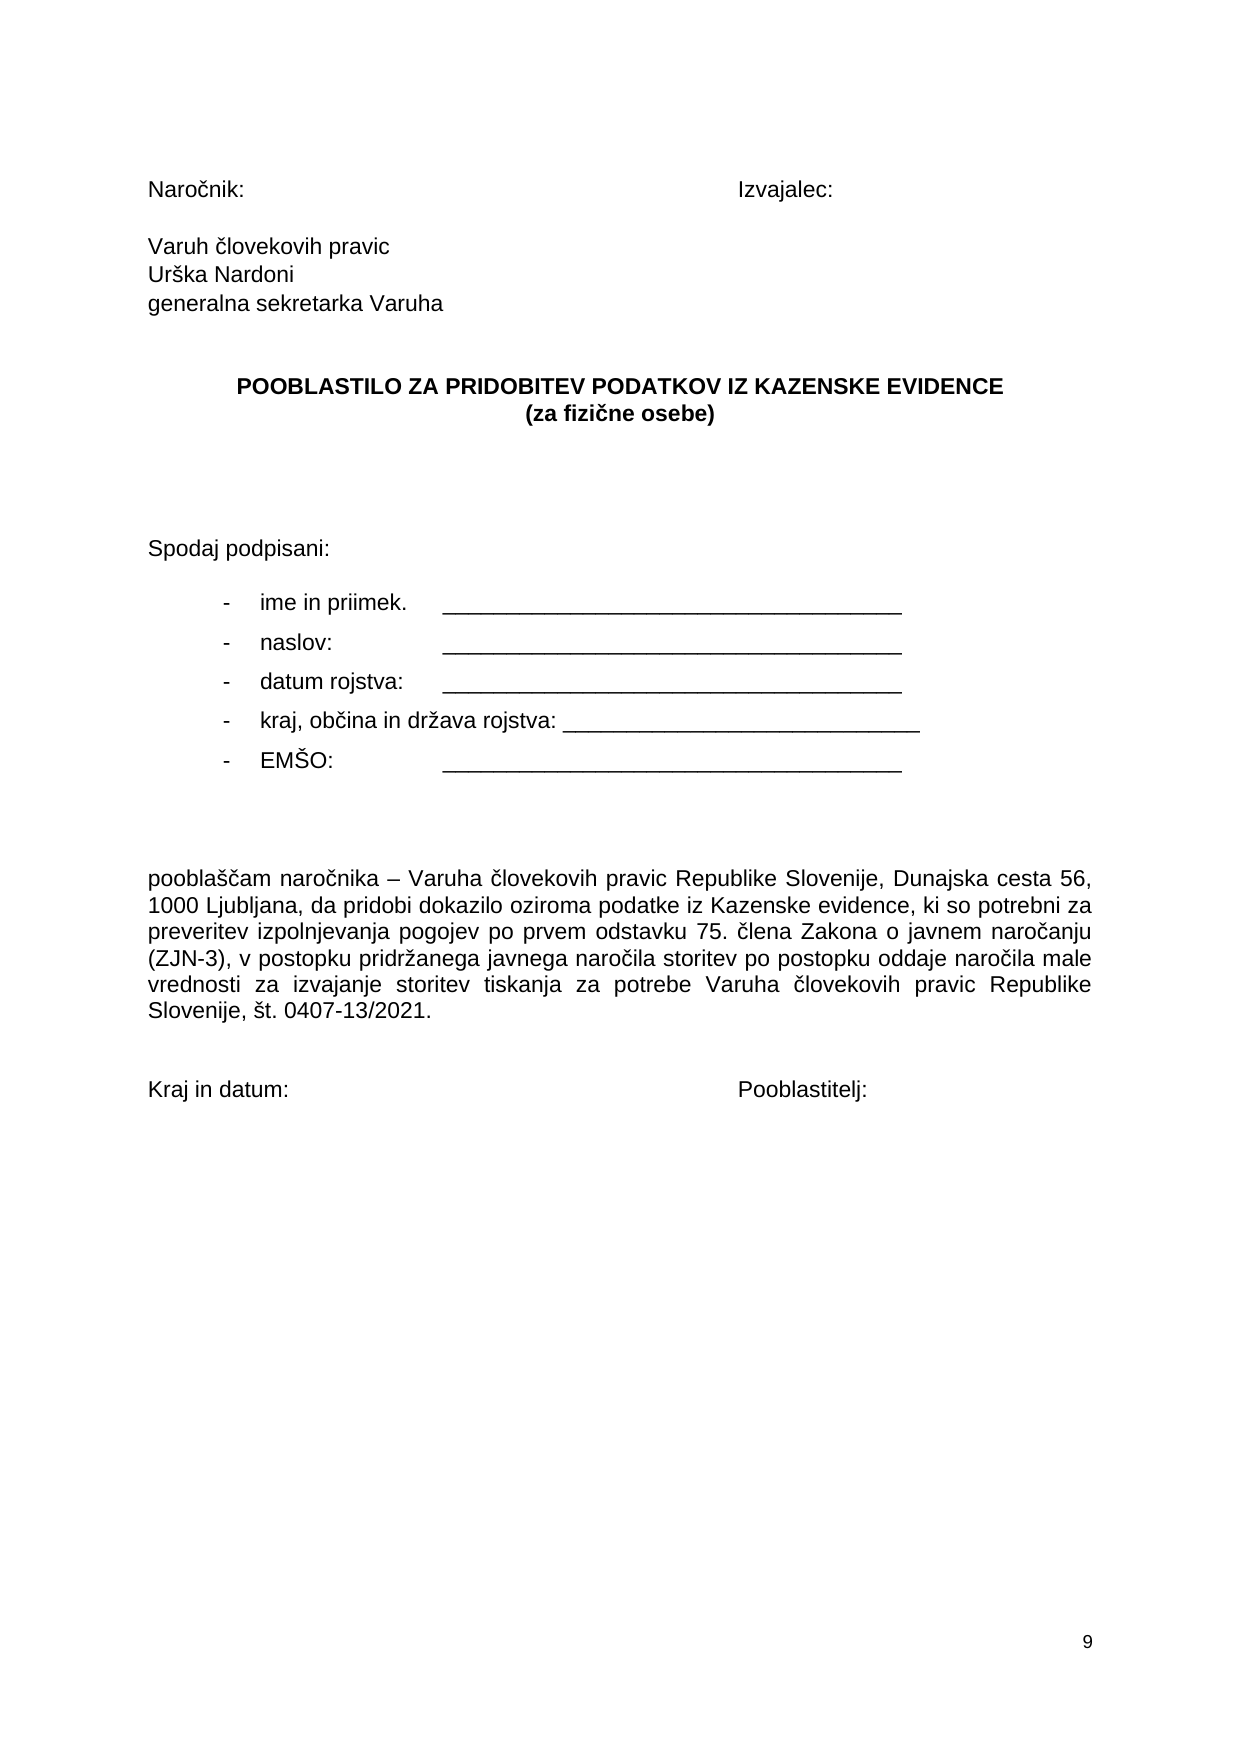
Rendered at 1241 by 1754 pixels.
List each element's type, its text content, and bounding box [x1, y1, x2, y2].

list naslov: ____________________________________ [223, 628, 1093, 655]
list kraj, občina in država rojstva: ____________________________ [223, 707, 1093, 734]
list EMŠO: ____________________________________ [223, 747, 1093, 773]
text (za fizične osebe) [148, 399, 1093, 427]
list ime in priimek. ____________________________________ [223, 589, 1093, 615]
text generalna sekretarka Varuha [148, 290, 1093, 316]
text Naročnik: Izvajalec: [148, 176, 1093, 202]
text POOBLASTILO ZA PRIDOBITEV PODATKOV IZ KAZENSKE EVIDENCE [148, 372, 1093, 399]
list datum rojstva: ____________________________________ [223, 668, 1093, 694]
text Urška Nardoni [148, 261, 1093, 288]
text Spodaj podpisani: [148, 535, 1093, 562]
text pooblaščam naročnika – Varuha človekovih pravic Republike Slovenije, Dunajska cesta 56, 1000 Ljubljana, da pridobi dokazilo oziroma podatke iz Kazenske evidence, ki so potrebni za preveritev izpolnjevanja pogojev po prvem odstavku 75. člena Zakona o javnem naročanju (ZJN-3), v postopku pridržanega javnega naročila storitev po postopku oddaje naročila male vrednosti za izvajanje storitev tiskanja za potrebe Varuha človekovih pravic Republike Slovenije, št. 0407-13/2021. [148, 865, 1093, 1023]
text Kraj in datum: Pooblastitelj: [148, 1076, 1093, 1103]
text Varuh človekovih pravic [148, 233, 1093, 259]
